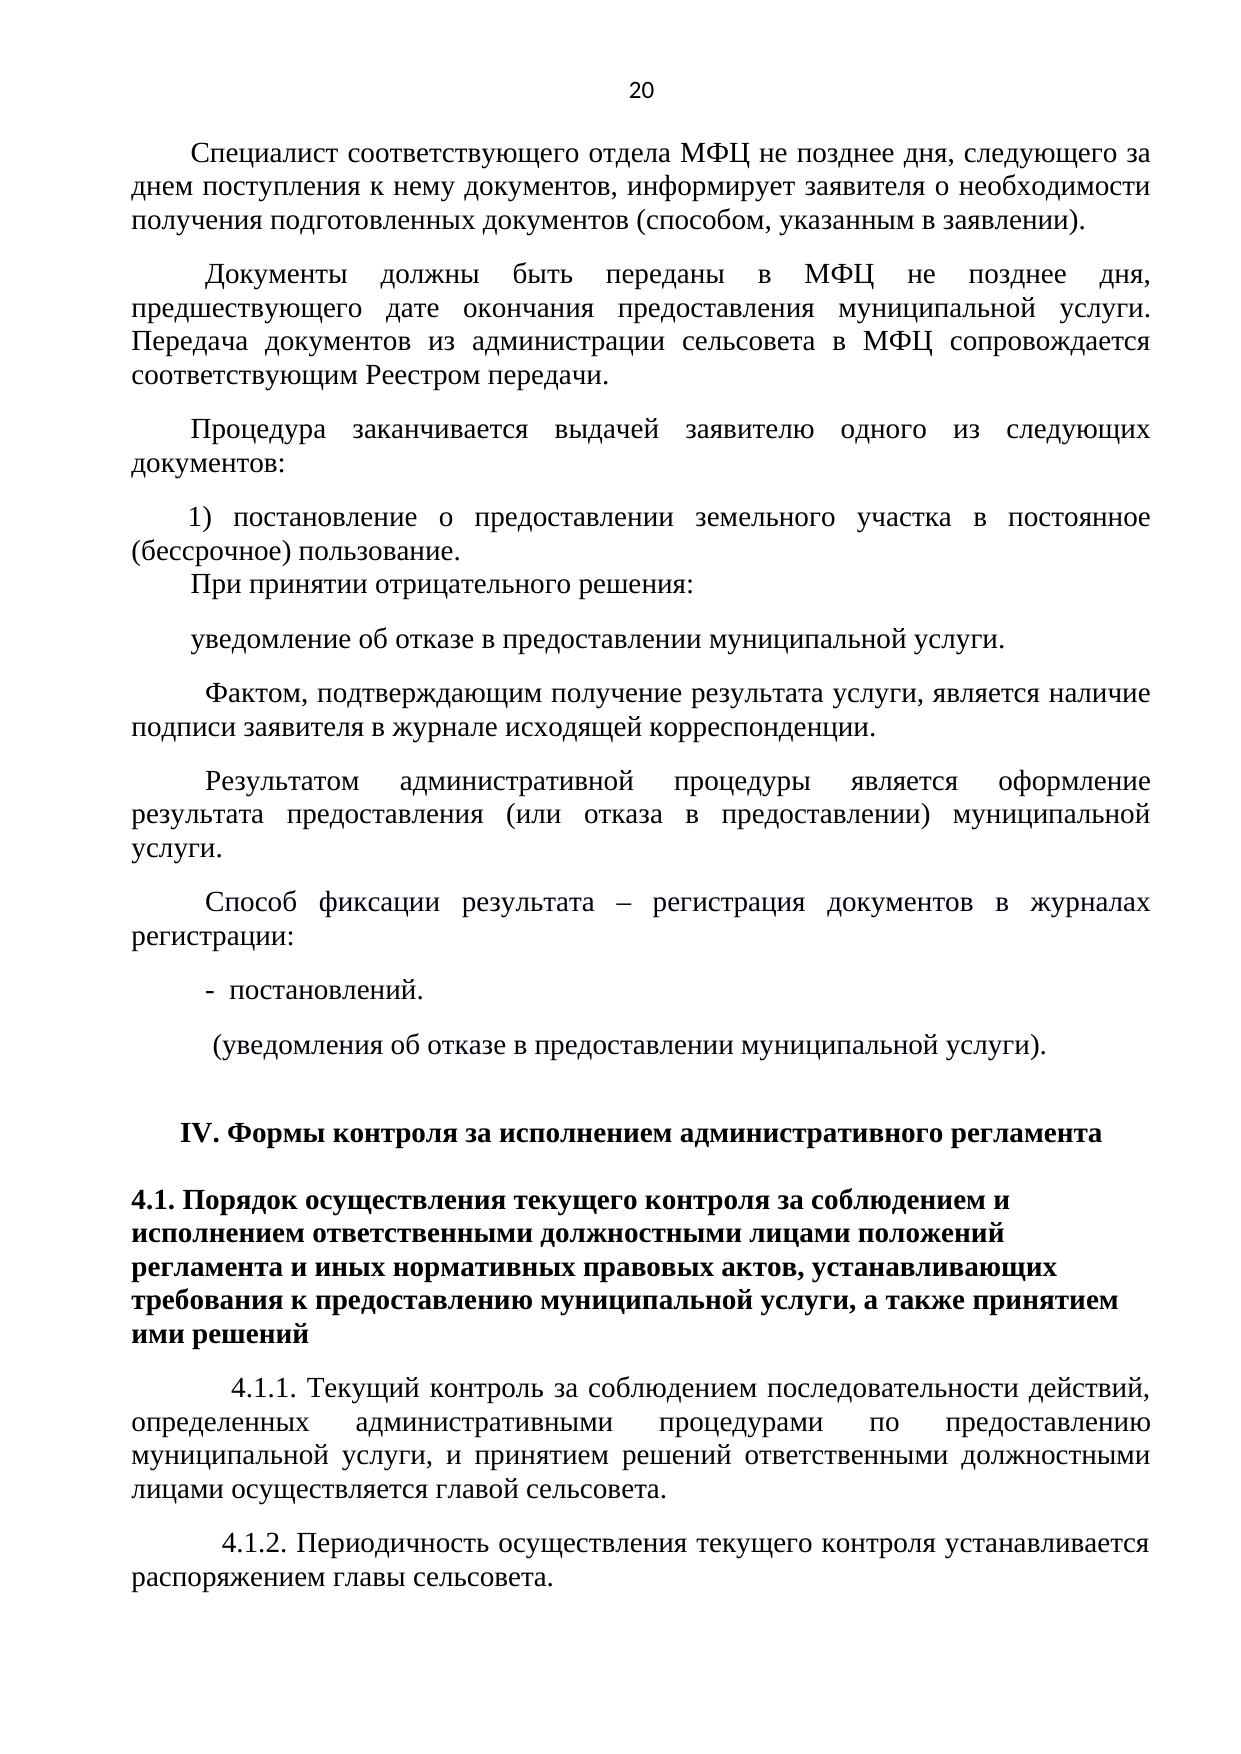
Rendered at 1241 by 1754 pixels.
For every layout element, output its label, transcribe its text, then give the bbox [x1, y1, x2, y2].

text Способ фиксации результата – регистрация документов в журналах регистрации: [131, 884, 1152, 952]
text (уведомления об отказе в предоставлении муниципальной услуги). [131, 1027, 1152, 1060]
text Процедура заканчивается выдачей заявителю одного из следующих документов: [131, 411, 1152, 478]
text Фактом, подтверждающим получение результата услуги, является наличие подписи заявителя в журнале исходящей корреспонденции. [131, 675, 1152, 742]
text 4.1. Порядок осуществления текущего контроля за соблюдением и исполнением ответственными должностными лицами положений регламента и иных нормативных правовых актов, устанавливающих требования к предоставлению муниципальной услуги, а также принятием ими решений [131, 1182, 1152, 1349]
text 4.1.2. Периодичность осуществления текущего контроля устанавливается распоряжением главы сельсовета. [131, 1525, 1152, 1592]
text 4.1.1. Текущий контроль за соблюдением последовательности действий, определенных административными процедурами по предоставлению муниципальной услуги, и принятием решений ответственными должностными лицами осуществляется главой сельсовета. [131, 1370, 1152, 1504]
text Документы должны быть переданы в МФЦ не позднее дня, предшествующего дате окончания предоставления муниципальной услуги. Передача документов из администрации сельсовета в МФЦ сопровождается соответствующим Реестром передачи. [131, 256, 1152, 391]
text Специалист соответствующего отдела МФЦ не позднее дня, следующего за днем поступления к нему документов, информирует заявителя о необходимости получения подготовленных документов (способом, указанным в заявлении). [131, 135, 1152, 236]
text - постановлений. [131, 972, 1152, 1006]
text При принятии отрицательного решения: [131, 566, 1152, 600]
text IV. Формы контроля за исполнением административного регламента [131, 1115, 1152, 1148]
text Результатом административной процедуры является оформление результата предоставления (или отказа в предоставлении) муниципальной услуги. [131, 763, 1152, 864]
text уведомление об отказе в предоставлении муниципальной услуги. [131, 621, 1152, 654]
text 1) постановление о предоставлении земельного участка в постоянное (бессрочное) пользование. [131, 499, 1152, 566]
